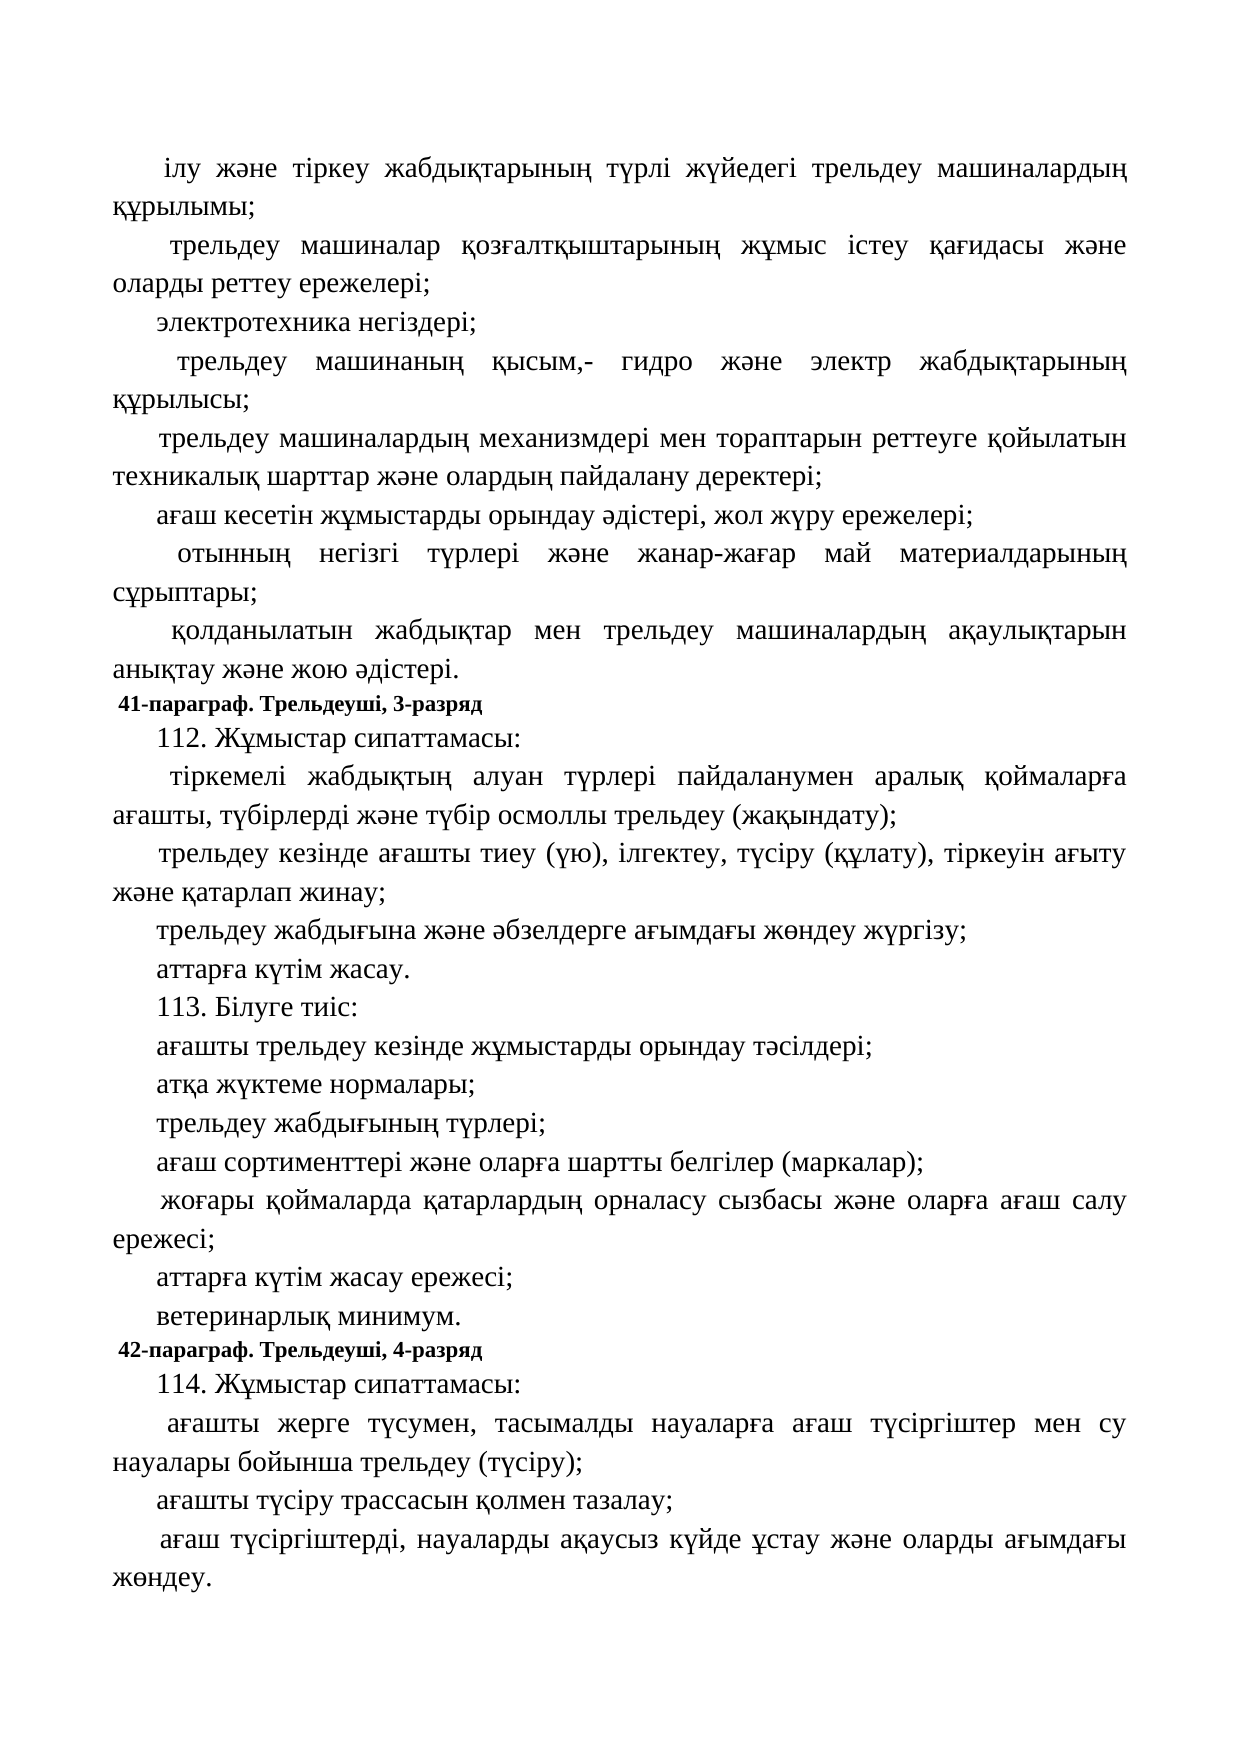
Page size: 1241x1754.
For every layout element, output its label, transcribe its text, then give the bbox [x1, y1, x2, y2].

text 113. Білуге тиіс: [112, 989, 1128, 1023]
text жоғары қоймаларда қатарлардың орналасу сызбасы және оларға ағаш салу ережесі; [112, 1182, 1128, 1254]
text аттарға күтім жасау ережесі; [112, 1259, 1128, 1293]
text 42-параграф. Трельдеуші, 4-разряд [112, 1336, 1128, 1363]
text ағашты трельдеу кезінде жұмыстарды орындау тәсілдері; [112, 1028, 1128, 1062]
text трельдеу машинаның қысым,- гидро және электр жабдықтарының құрылысы; [112, 343, 1128, 415]
text трельдеу жабдығының түрлері; [112, 1105, 1128, 1139]
text ілу және тіркеу жабдықтарының түрлі жүйедегі трельдеу машиналардың құрылымы; [112, 150, 1128, 222]
text ағашты жерге түсумен, тасымалды науаларға ағаш түсіргіштер мен су науалары бойынша трельдеу (түсіру); [112, 1405, 1128, 1477]
text трельдеу машиналардың механизмдері мен тораптарын реттеуге қойылатын техникалық шарттар және олардың пайдалану деректері; [112, 420, 1128, 492]
text трельдеу кезінде ағашты тиеу (үю), ілгектеу, түсіру (құлату), тіркеуін ағыту және қатарлап жинау; [112, 835, 1128, 907]
text атқа жүктеме нормалары; [112, 1067, 1128, 1100]
text 112. Жұмыстар сипаттамасы: [112, 720, 1128, 753]
text тіркемелі жабдықтың алуан түрлері пайдаланумен аралық қоймаларға ағашты, түбірлерді және түбір осмоллы трельдеу (жақындату); [112, 758, 1128, 830]
text 41-параграф. Трельдеуші, 3-разряд [112, 689, 1128, 716]
text ағаш түсіргіштерді, науаларды ақаусыз күйде ұстау және оларды ағымдағы жөндеу. [112, 1521, 1128, 1593]
text ветеринарлық минимум. [112, 1298, 1128, 1331]
text қолданылатын жабдықтар мен трельдеу машиналардың ақаулықтарын анықтау және жою әдістері. [112, 612, 1128, 684]
text ағаш сортименттері және оларға шартты белгілер (маркалар); [112, 1144, 1128, 1177]
text аттарға күтім жасау. [112, 951, 1128, 984]
text электротехника негіздері; [112, 304, 1128, 338]
text ағашты түсіру трассасын қолмен тазалау; [112, 1482, 1128, 1516]
text 114. Жұмыстар сипаттамасы: [112, 1367, 1128, 1400]
text трельдеу жабдығына және әбзелдерге ағымдағы жөндеу жүргізу; [112, 912, 1128, 946]
text отынның негізгі түрлері және жанар-жағар май материалдарының сұрыптары; [112, 535, 1128, 607]
text трельдеу машиналар қозғалтқыштарының жұмыс істеу қағидасы және оларды реттеу ережелері; [112, 227, 1128, 299]
text ағаш кесетін жұмыстарды орындау әдістері, жол жүру ережелері; [112, 497, 1128, 530]
